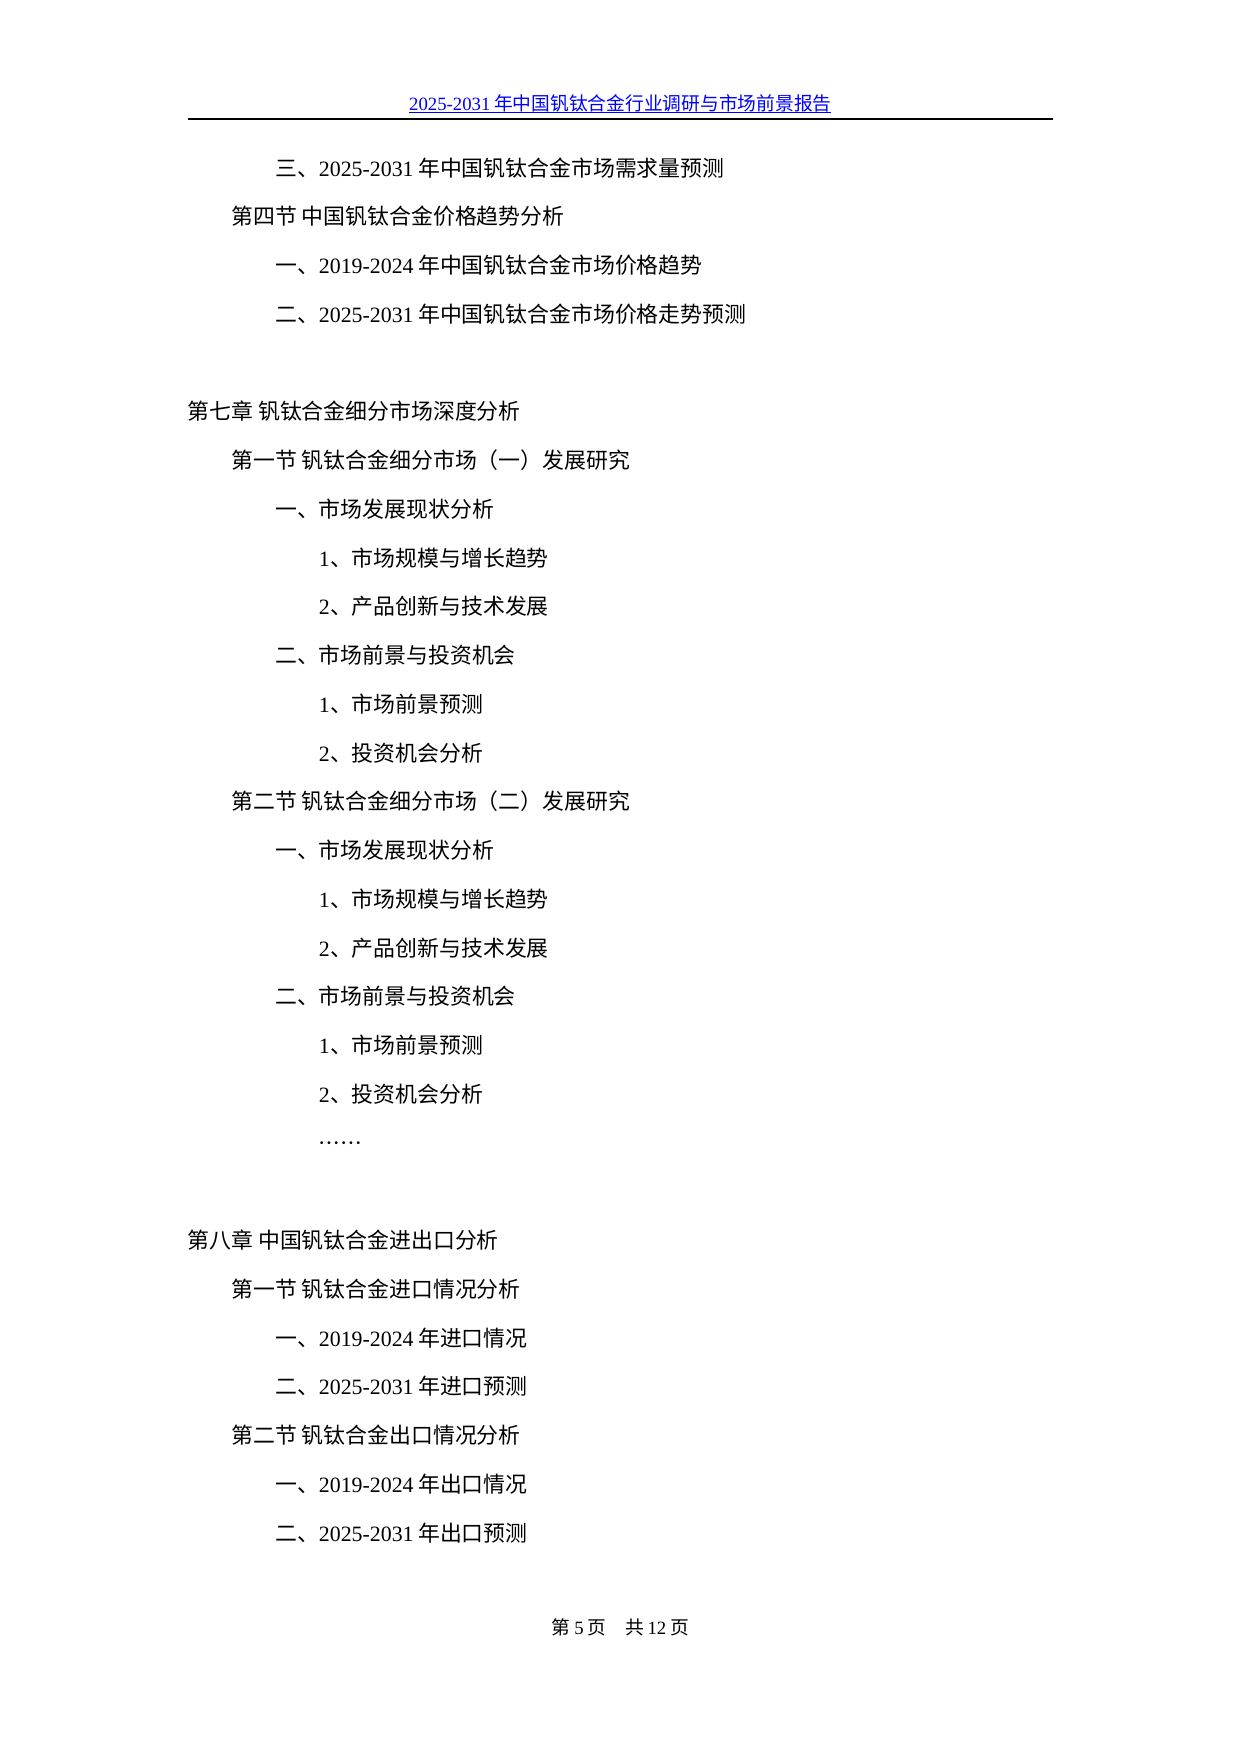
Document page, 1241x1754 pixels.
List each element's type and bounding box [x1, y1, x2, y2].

text [187, 150, 1053, 1548]
